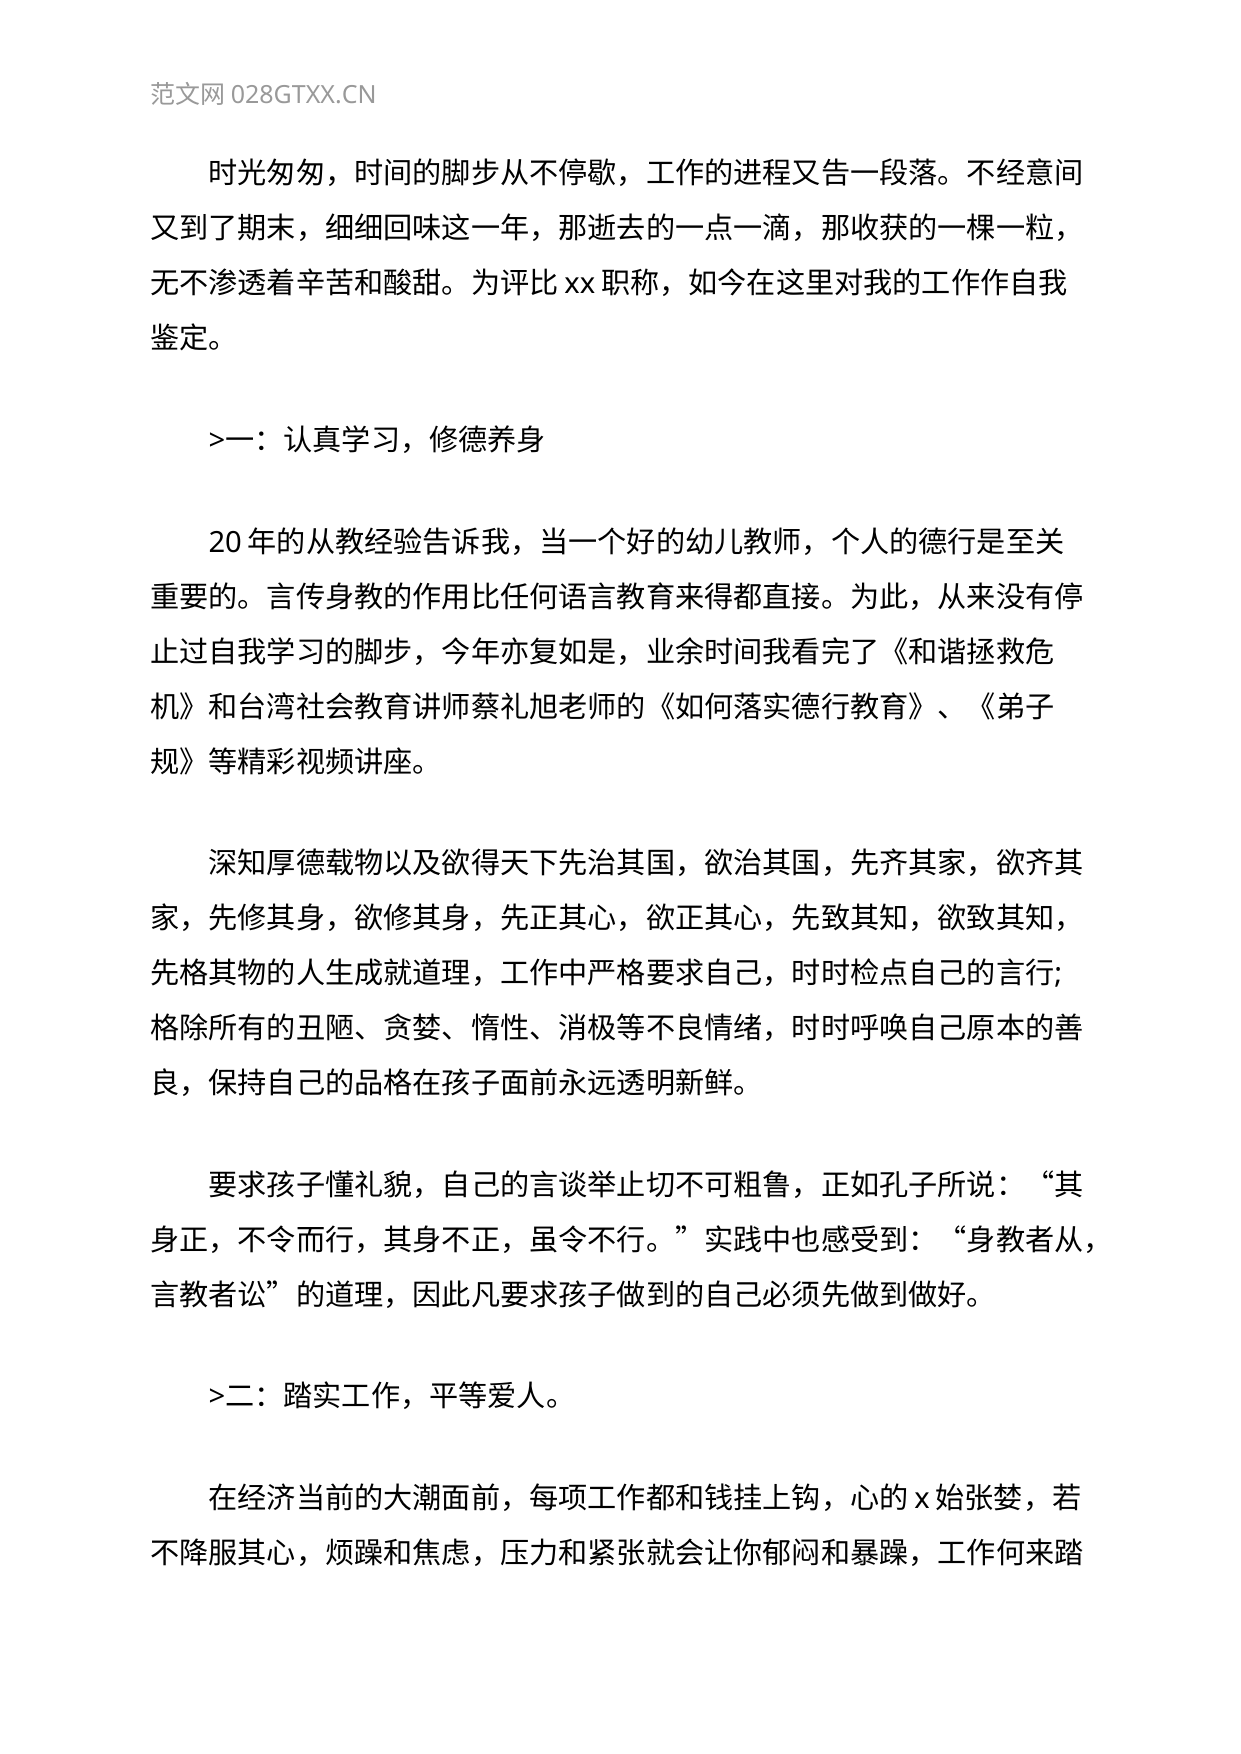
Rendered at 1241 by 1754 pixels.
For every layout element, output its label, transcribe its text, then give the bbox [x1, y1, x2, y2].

text >一：认真学习，修德养身 [150, 417, 1090, 459]
text 时光匆匆，时间的脚步从不停歇，工作的进程又告一段落。不经意间又到了期末，细细回味这一年，那逝去的一点一滴，那收获的一棵一粒，无不渗透着辛苦和酸甜。为评比xx职称，如今在这里对我的工作作自我鉴定。 [150, 150, 1090, 357]
text 要求孩子懂礼貌，自己的言谈举止切不可粗鲁，正如孔子所说：“其身正，不令而行，其身不正，虽令不行。”实践中也感受到：“身教者从，言教者讼”的道理，因此凡要求孩子做到的自己必须先做到做好。 [150, 1161, 1090, 1313]
text >二：踏实工作，平等爱人。 [150, 1373, 1090, 1415]
text 深知厚德载物以及欲得天下先治其国，欲治其国，先齐其家，欲齐其家，先修其身，欲修其身，先正其心，欲正其心，先致其知，欲致其知，先格其物的人生成就道理，工作中严格要求自己，时时检点自己的言行;格除所有的丑陋、贪婪、惰性、消极等不良情绪，时时呼唤自己原本的善良，保持自己的品格在孩子面前永远透明新鲜。 [150, 840, 1090, 1102]
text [150, 1475, 1090, 1572]
text 20年的从教经验告诉我，当一个好的幼儿教师，个人的德行是至关重要的。言传身教的作用比任何语言教育来得都直接。为此，从来没有停止过自我学习的脚步，今年亦复如是，业余时间我看完了《和谐拯救危机》和台湾社会教育讲师蔡礼旭老师的《如何落实德行教育》、《弟子规》等精彩视频讲座。 [150, 518, 1090, 781]
